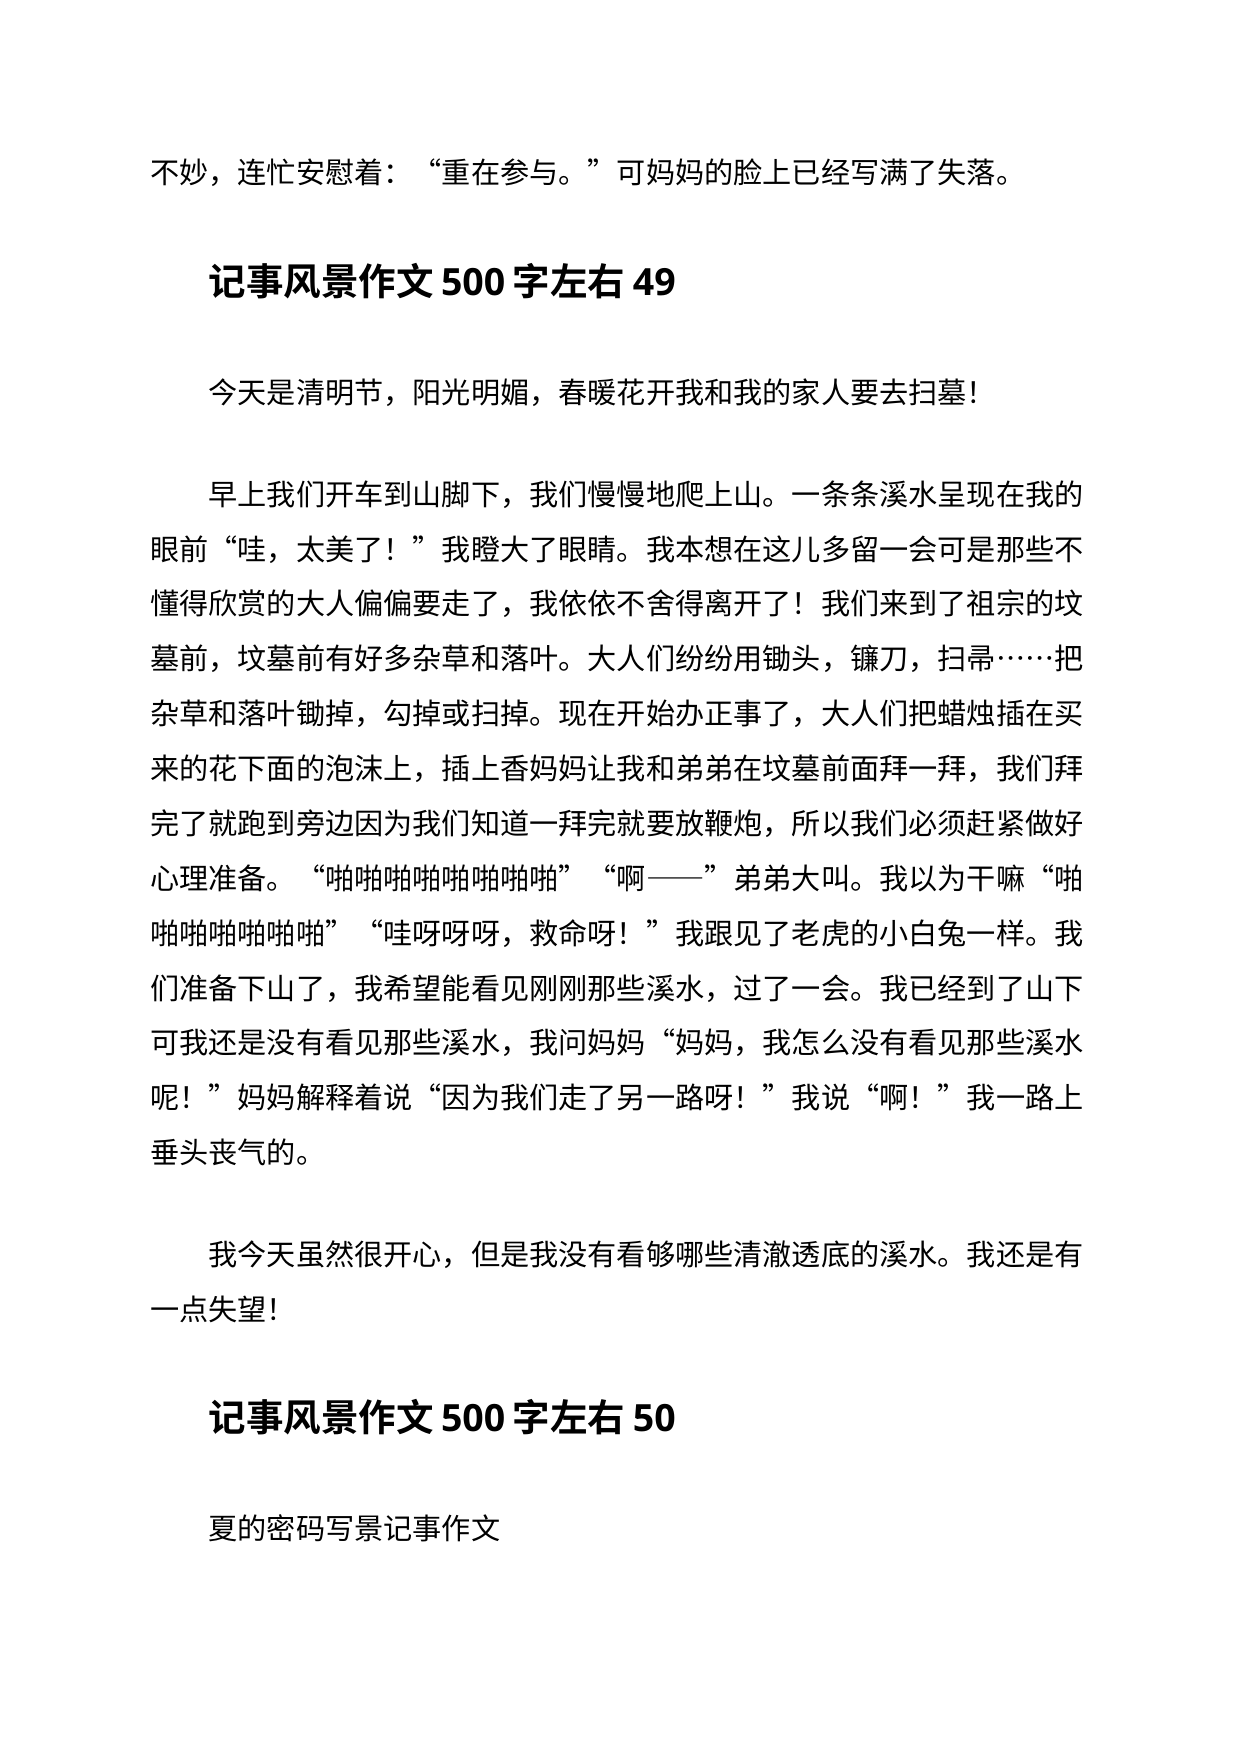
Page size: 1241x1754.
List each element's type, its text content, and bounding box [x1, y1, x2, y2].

text 记事风景作文500字左右50 [150, 1388, 1090, 1443]
text 我今天虽然很开心，但是我没有看够哪些清澈透底的溪水。我还是有一点失望！ [150, 1232, 1090, 1329]
text 记事风景作文500字左右49 [150, 252, 1090, 306]
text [150, 150, 1090, 192]
text 今天是清明节，阳光明媚，春暖花开我和我的家人要去扫墓！ [150, 369, 1090, 412]
text 夏的密码写景记事作文 [150, 1506, 1090, 1548]
text 早上我们开车到山脚下，我们慢慢地爬上山。一条条溪水呈现在我的眼前“哇，太美了！”我瞪大了眼睛。我本想在这儿多留一会可是那些不懂得欣赏的大人偏偏要走了，我依依不舍得离开了！我们来到了祖宗的坟墓前，坟墓前有好多杂草和落叶。大人们纷纷用锄头，镰刀，扫帚……把杂草和落叶锄掉，勾掉或扫掉。现在开始办正事了，大人们把蜡烛插在买来的花下面的泡沫上，插上香妈妈让我和弟弟在坟墓前面拜一拜，我们拜完了就跑到旁边因为我们知道一拜完就要放鞭炮，所以我们必须赶紧做好心理准备。“啪啪啪啪啪啪啪啪”“啊——”弟弟大叫。我以为干嘛“啪啪啪啪啪啪啪”“哇呀呀呀，救命呀！”我跟见了老虎的小白兔一样。我们准备下山了，我希望能看见刚刚那些溪水，过了一会。我已经到了山下可我还是没有看见那些溪水，我问妈妈“妈妈，我怎么没有看见那些溪水呢！”妈妈解释着说“因为我们走了另一路呀！”我说“啊！”我一路上垂头丧气的。 [150, 471, 1090, 1172]
